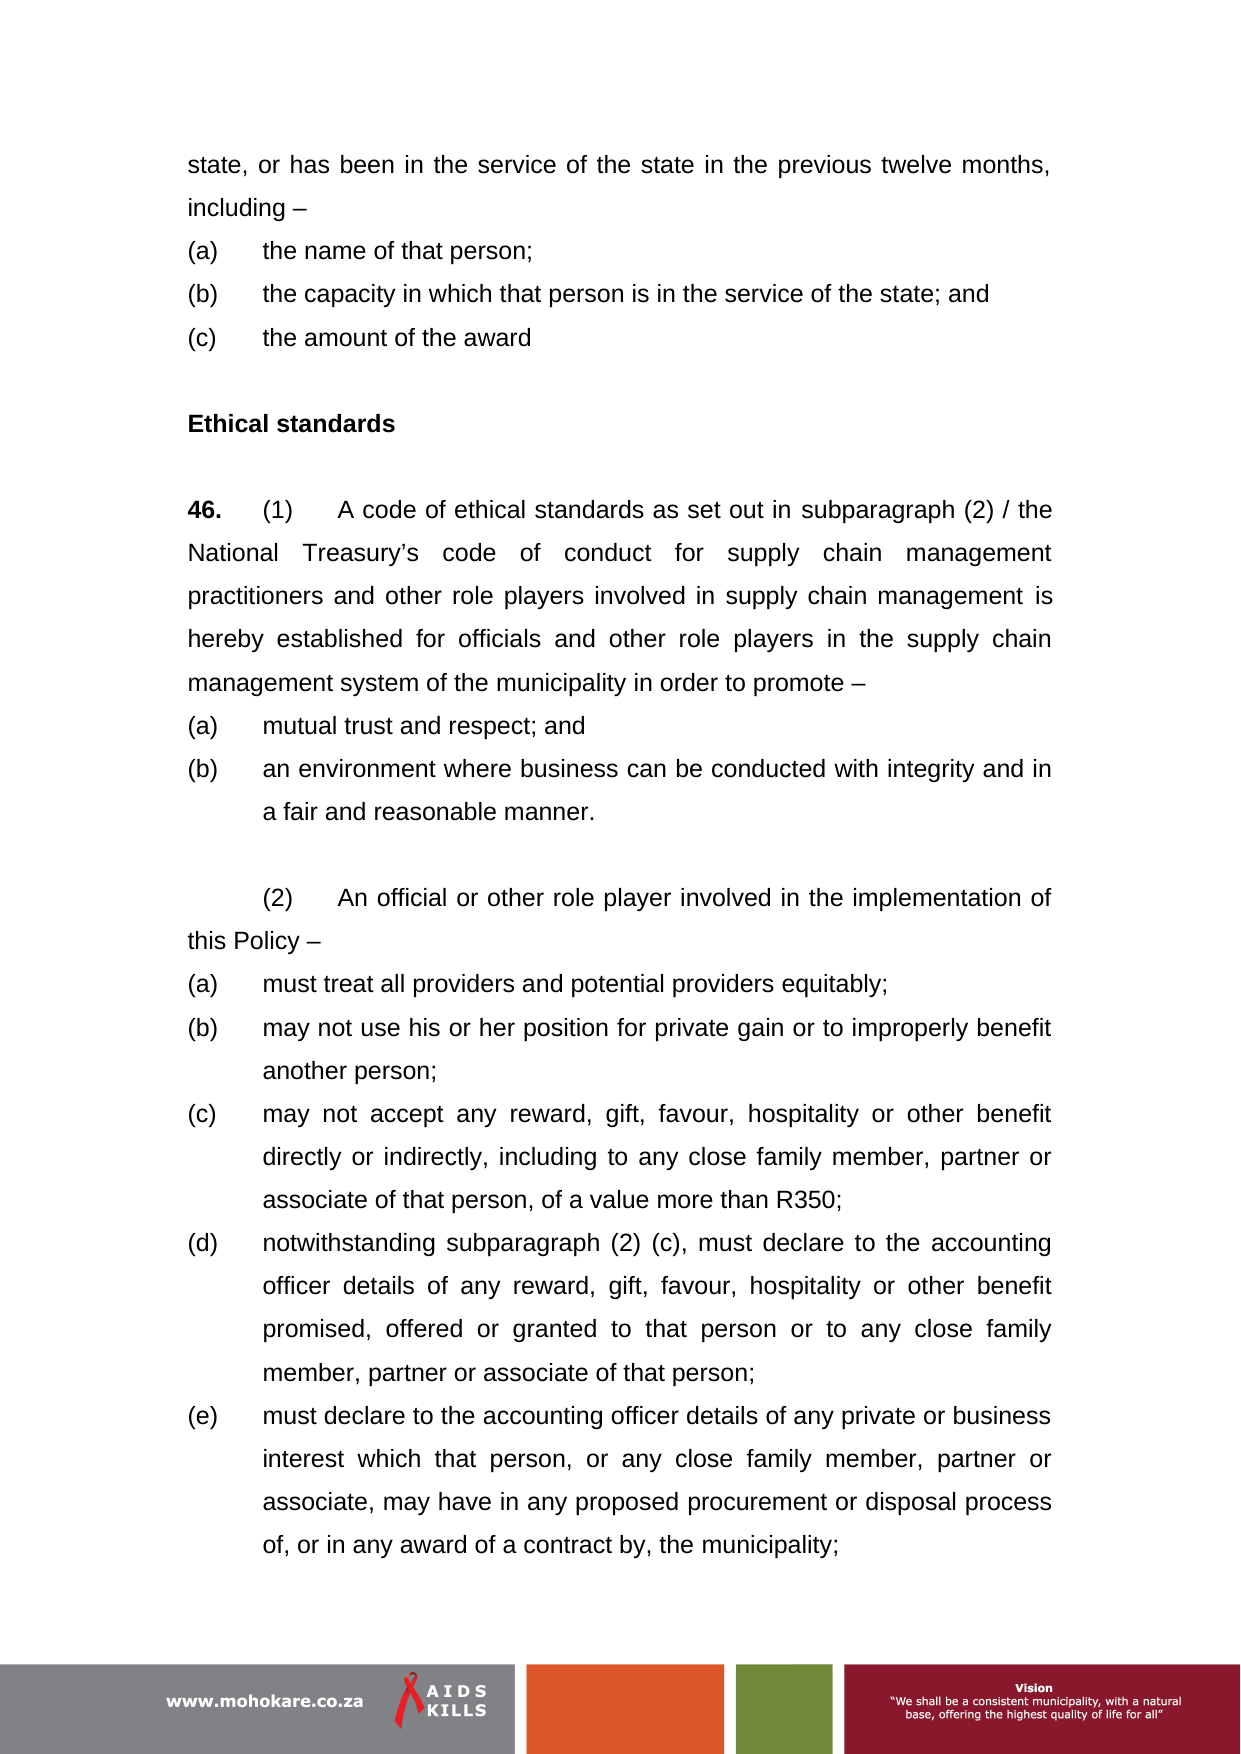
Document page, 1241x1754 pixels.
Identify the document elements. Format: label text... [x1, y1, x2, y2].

text (c) the amount of the award [187, 322, 1053, 351]
subtitle (b) an environment where business can be conducted with integrity and in a fair and reasonable manner. [187, 754, 1053, 826]
subtitle (2) An official or other role player involved in the implementation of this Policy – [187, 883, 1053, 955]
picture [0, 0, 1241, 1754]
subtitle (a) mutual trust and respect; and [187, 711, 1053, 739]
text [187, 150, 1053, 222]
subtitle (c) may not accept any reward, gift, favour, hospitality or other benefit directly or indirectly, including to any close family member, partner or associate of that person, of a value more than R350; [187, 1099, 1053, 1214]
subtitle 46. (1) A code of ethical standards as set out in subparagraph (2) / the National Treasury’s code of conduct for supply chain management practitioners and other role players involved in supply chain management is hereby established for officials and other role players in the supply chain management system of the municipality in order to promote – [187, 495, 1053, 696]
text (a) the name of that person; [187, 236, 1053, 265]
subtitle (e) must declare to the accounting officer details of any private or business interest which that person, or any close family member, partner or associate, may have in any proposed procurement or disposal process of, or in any award of a contract by, the municipality; [187, 1401, 1053, 1559]
text Ethical standards [187, 409, 1053, 437]
subtitle (a) must treat all providers and potential providers equitably; [187, 969, 1053, 998]
text (b) the capacity in which that person is in the service of the state; and [187, 279, 1053, 308]
subtitle (b) may not use his or her position for private gain or to improperly benefit another person; [187, 1012, 1053, 1084]
subtitle (d) notwithstanding subparagraph (2) (c), must declare to the accounting officer details of any reward, gift, favour, hospitality or other benefit promised, offered or granted to that person or to any close family member, partner or associate of that person; [187, 1228, 1053, 1386]
